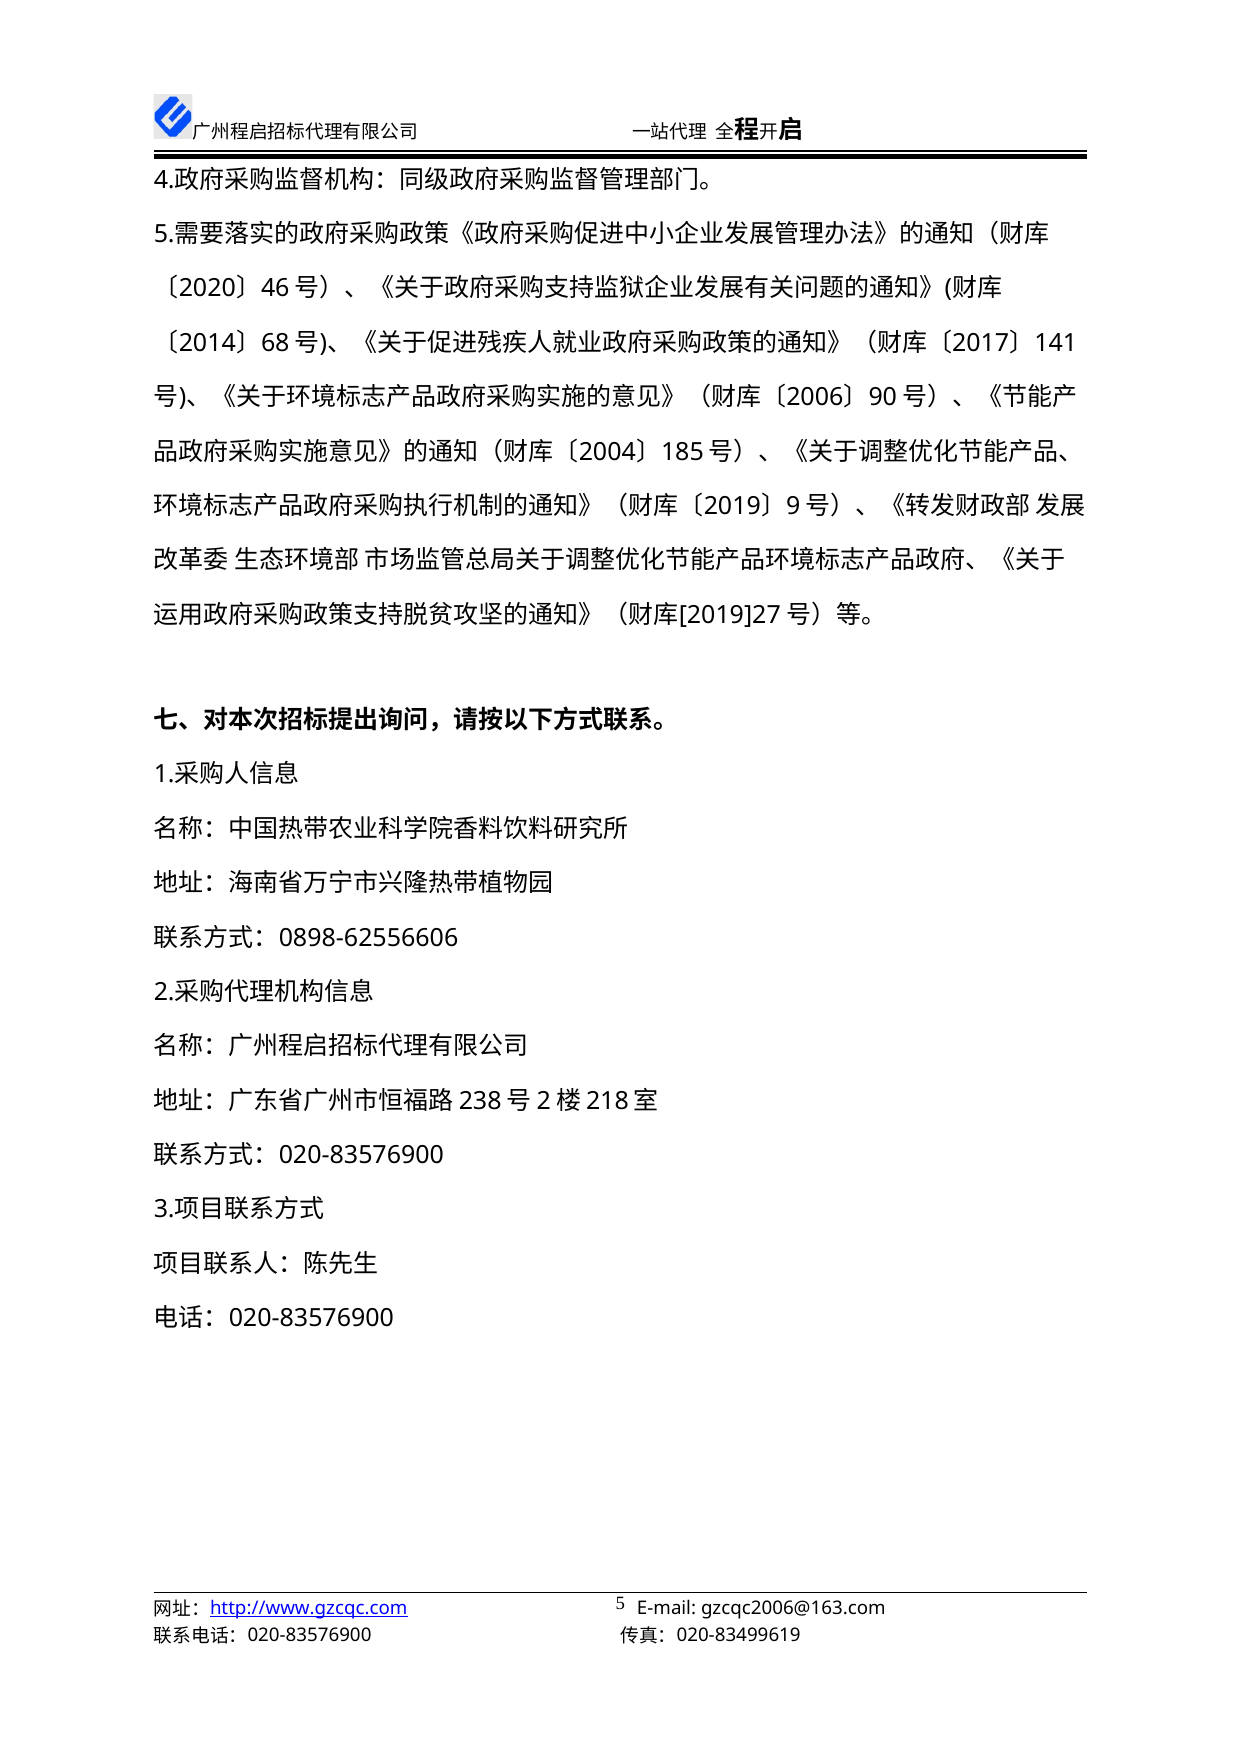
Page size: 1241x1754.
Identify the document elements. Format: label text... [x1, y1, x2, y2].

text 名称：中国热带农业科学院香料饮料研究所 [153, 808, 1087, 844]
text 1.采购人信息 [153, 754, 1087, 790]
text 联系方式：020-83576900 [153, 1134, 1087, 1171]
text 七、对本次招标提出询问，请按以下方式联系。 [153, 699, 1087, 736]
text 4.政府采购监督机构：同级政府采购监督管理部门。 [153, 159, 1087, 195]
text 项目联系人：陈先生 [153, 1243, 1087, 1279]
text 联系方式：0898-62556606 [153, 917, 1087, 953]
picture [153, 94, 193, 139]
text 2.采购代理机构信息 [153, 971, 1087, 1008]
text 3.项目联系方式 [153, 1189, 1087, 1225]
text 名称：广州程启招标代理有限公司 [153, 1026, 1087, 1062]
text 地址：广东省广州市恒福路238号2楼218室 [153, 1080, 1087, 1116]
text 电话：020-83576900 [153, 1298, 1087, 1334]
text 5.需要落实的政府采购政策《政府采购促进中小企业发展管理办法》的通知（财库〔2020〕46号）、《关于政府采购支持监狱企业发展有关问题的通知》(财库〔2014〕68号)、《关于促进残疾人就业政府采购政策的通知》（财库〔2017〕141号)、《关于环境标志产品政府采购实施的意见》（财库〔2006〕90号）、《节能产品政府采购实施意见》的通知（财库〔2004〕185号）、《关于调整优化节能产品、环境标志产品政府采购执行机制的通知》（财库〔2019〕9号）、《转发财政部 发展改革委 生态环境部 市场监管总局关于调整优化节能产品环境标志产品政府、《关于运用政府采购政策支持脱贫攻坚的通知》（财库[2019]27号）等。 [153, 213, 1087, 630]
text 地址：海南省万宁市兴隆热带植物园 [153, 863, 1087, 899]
